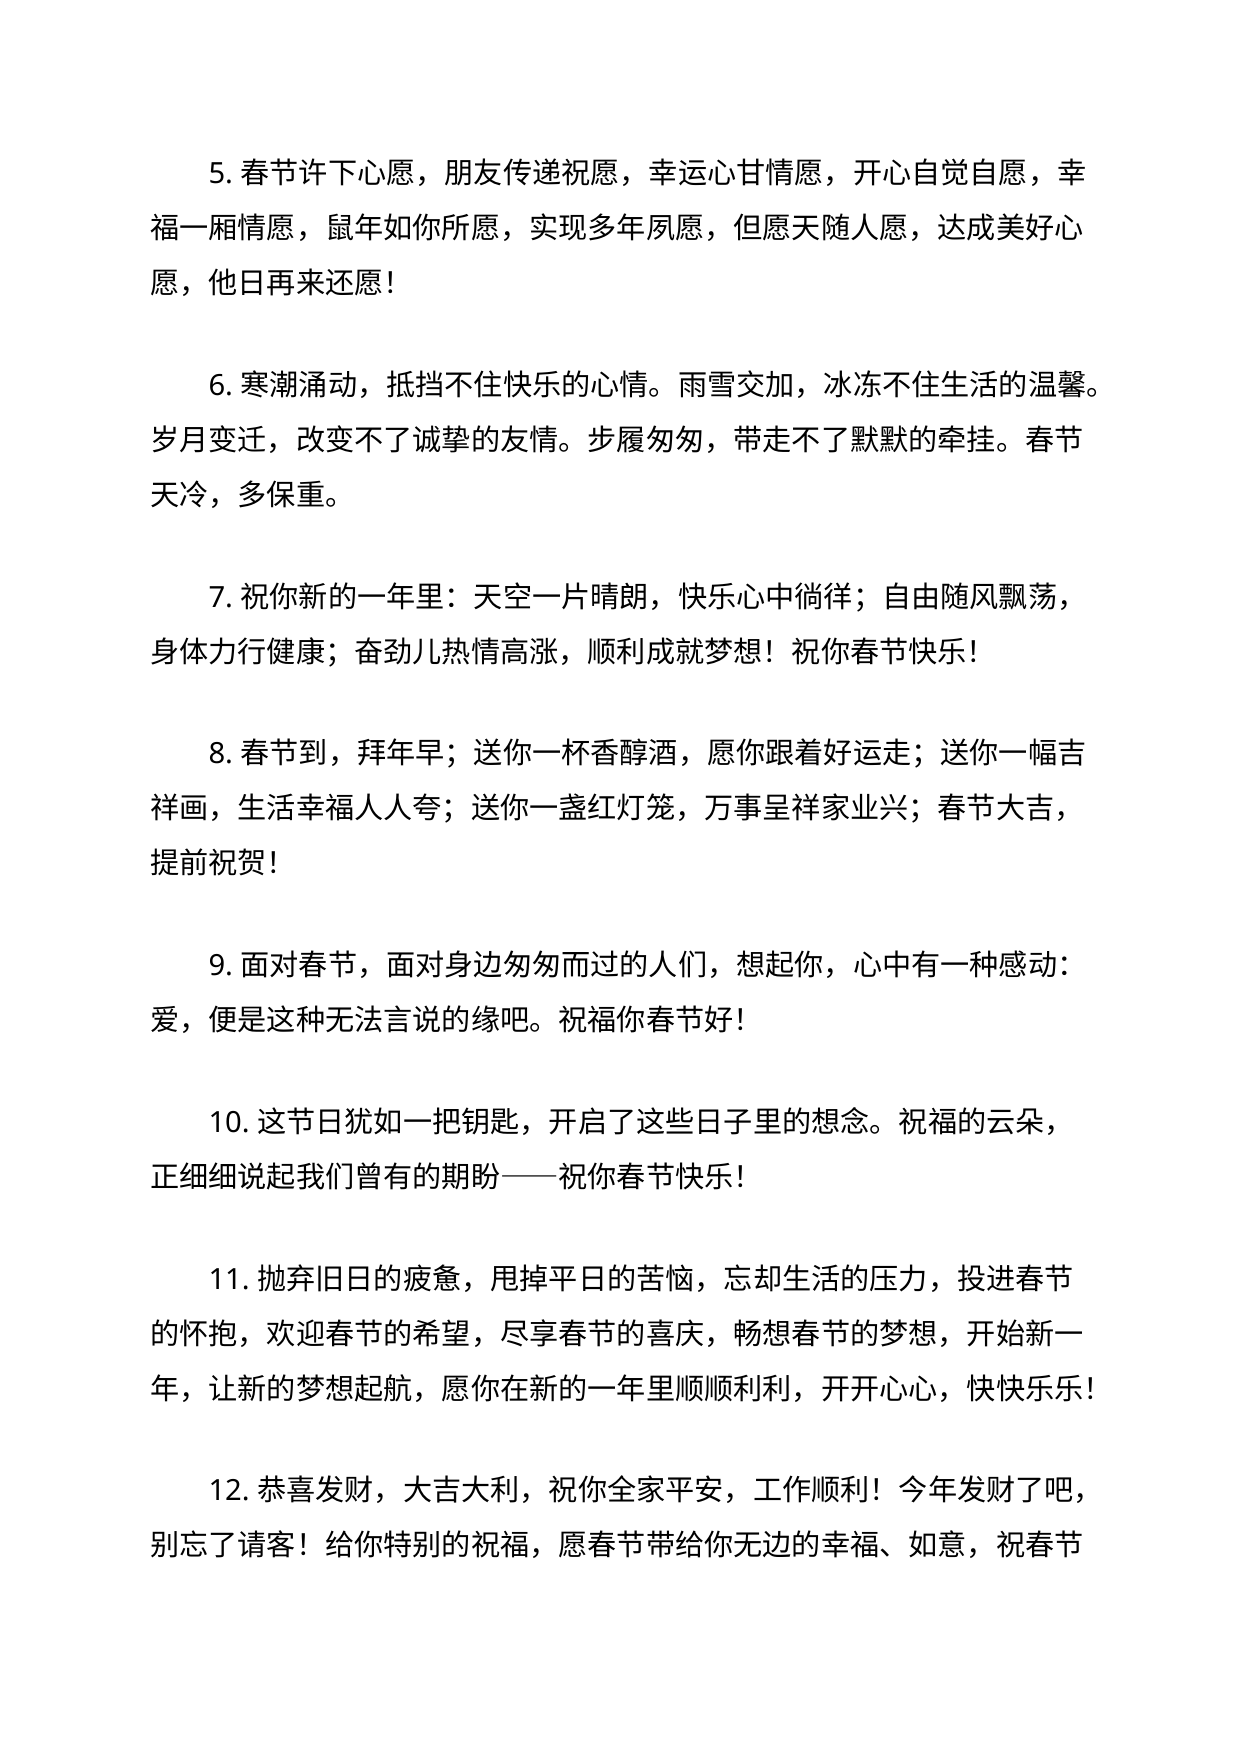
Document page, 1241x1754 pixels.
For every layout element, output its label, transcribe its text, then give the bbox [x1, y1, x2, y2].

text 7. 祝你新的一年里：天空一片晴朗，快乐心中徜徉；自由随风飘荡，身体力行健康；奋劲儿热情高涨，顺利成就梦想！祝你春节快乐！ [150, 573, 1090, 671]
text 11. 抛弃旧日的疲惫，甩掉平日的苦恼，忘却生活的压力，投进春节的怀抱，欢迎春节的希望，尽享春节的喜庆，畅想春节的梦想，开始新一年，让新的梦想起航，愿你在新的一年里顺顺利利，开开心心，快快乐乐！ [150, 1255, 1090, 1407]
text 9. 面对春节，面对身边匆匆而过的人们，想起你，心中有一种感动：爱，便是这种无法言说的缘吧。祝福你春节好！ [150, 942, 1090, 1039]
text 10. 这节日犹如一把钥匙，开启了这些日子里的想念。祝福的云朵，正细细说起我们曾有的期盼——祝你春节快乐！ [150, 1098, 1090, 1196]
text 6. 寒潮涌动，抵挡不住快乐的心情。雨雪交加，冰冻不住生活的温馨。岁月变迁，改变不了诚挚的友情。步履匆匆，带走不了默默的牵挂。春节天冷，多保重。 [150, 362, 1090, 514]
text 5. 春节许下心愿，朋友传递祝愿，幸运心甘情愿，开心自觉自愿，幸福一厢情愿，鼠年如你所愿，实现多年夙愿，但愿天随人愿，达成美好心愿，他日再来还愿！ [150, 150, 1090, 302]
text 8. 春节到，拜年早；送你一杯香醇酒，愿你跟着好运走；送你一幅吉祥画，生活幸福人人夸；送你一盏红灯笼，万事呈祥家业兴；春节大吉，提前祝贺！ [150, 730, 1090, 882]
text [150, 1467, 1090, 1564]
